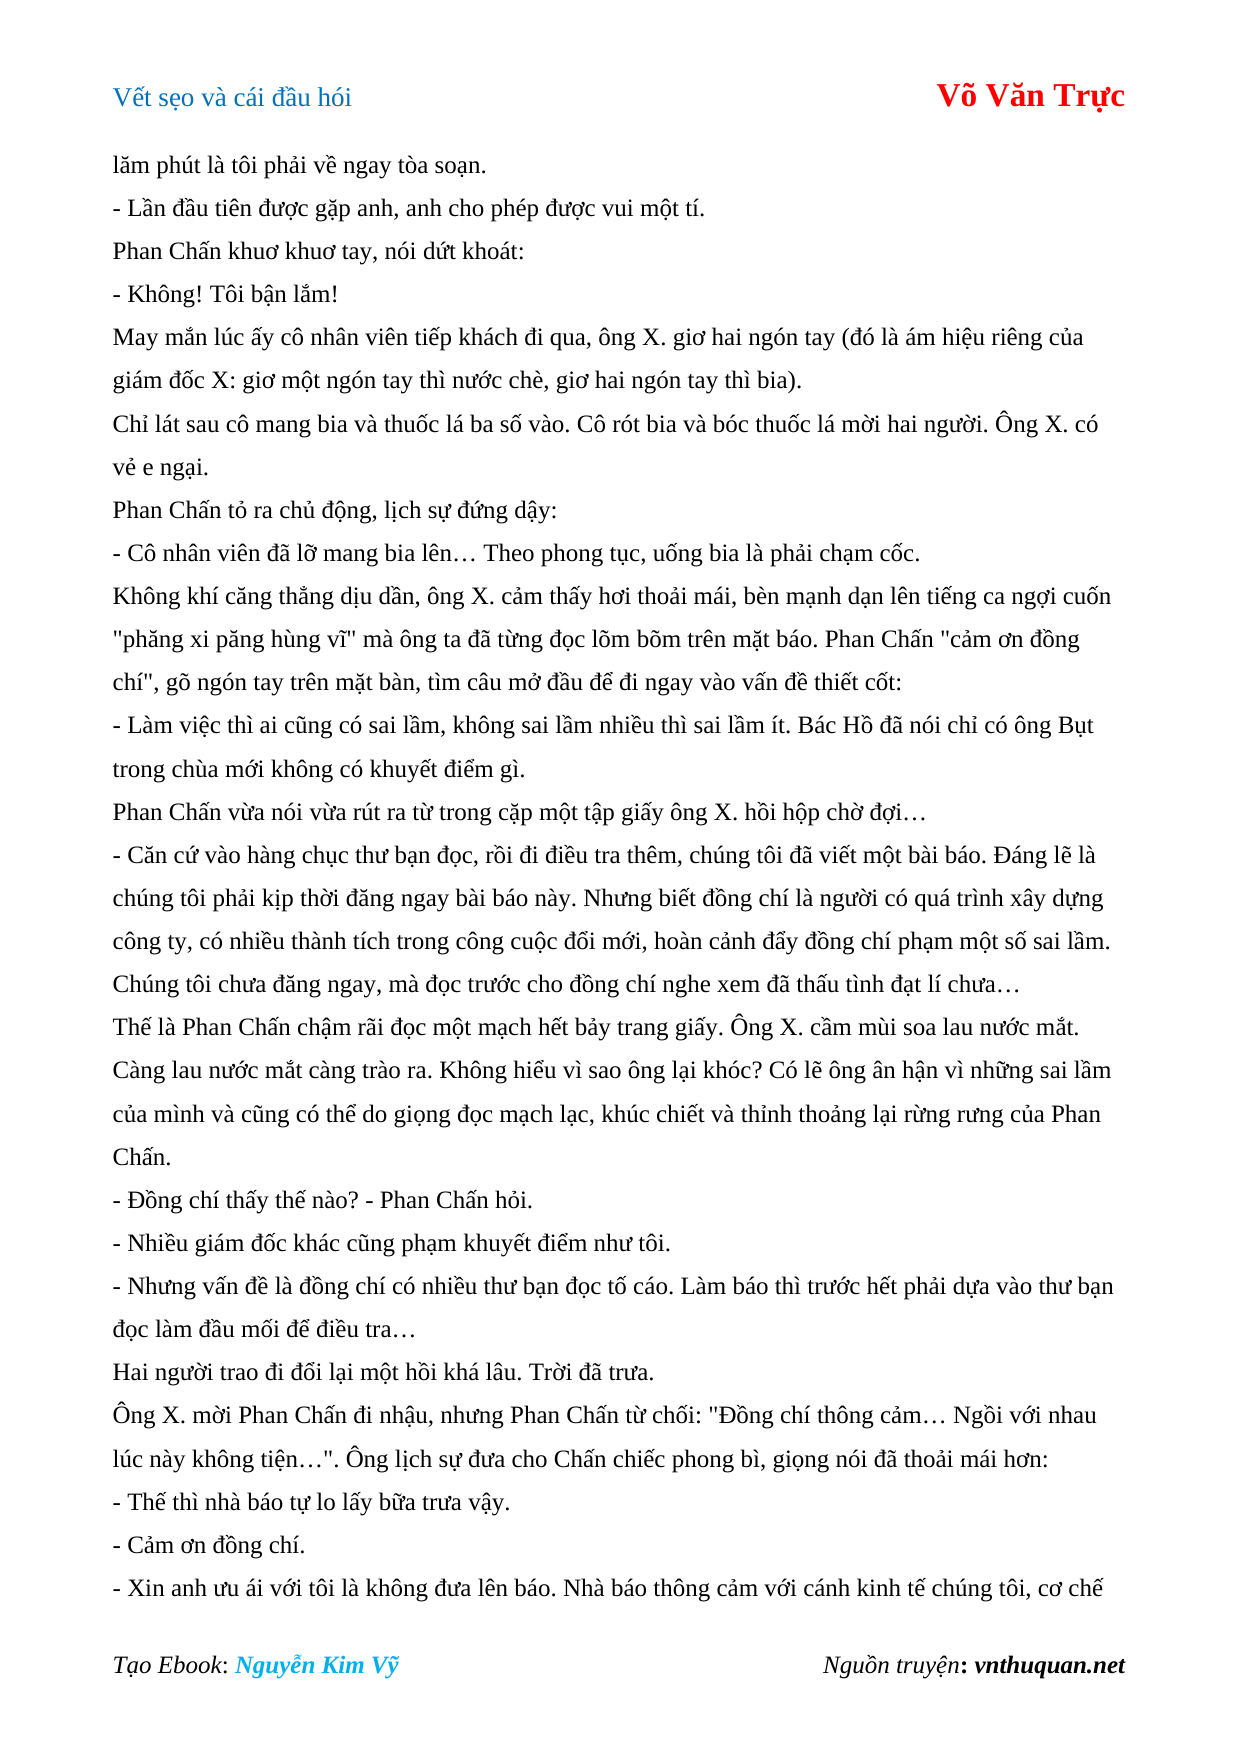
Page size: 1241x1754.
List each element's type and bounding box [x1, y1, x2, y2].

text [112, 150, 1128, 1602]
